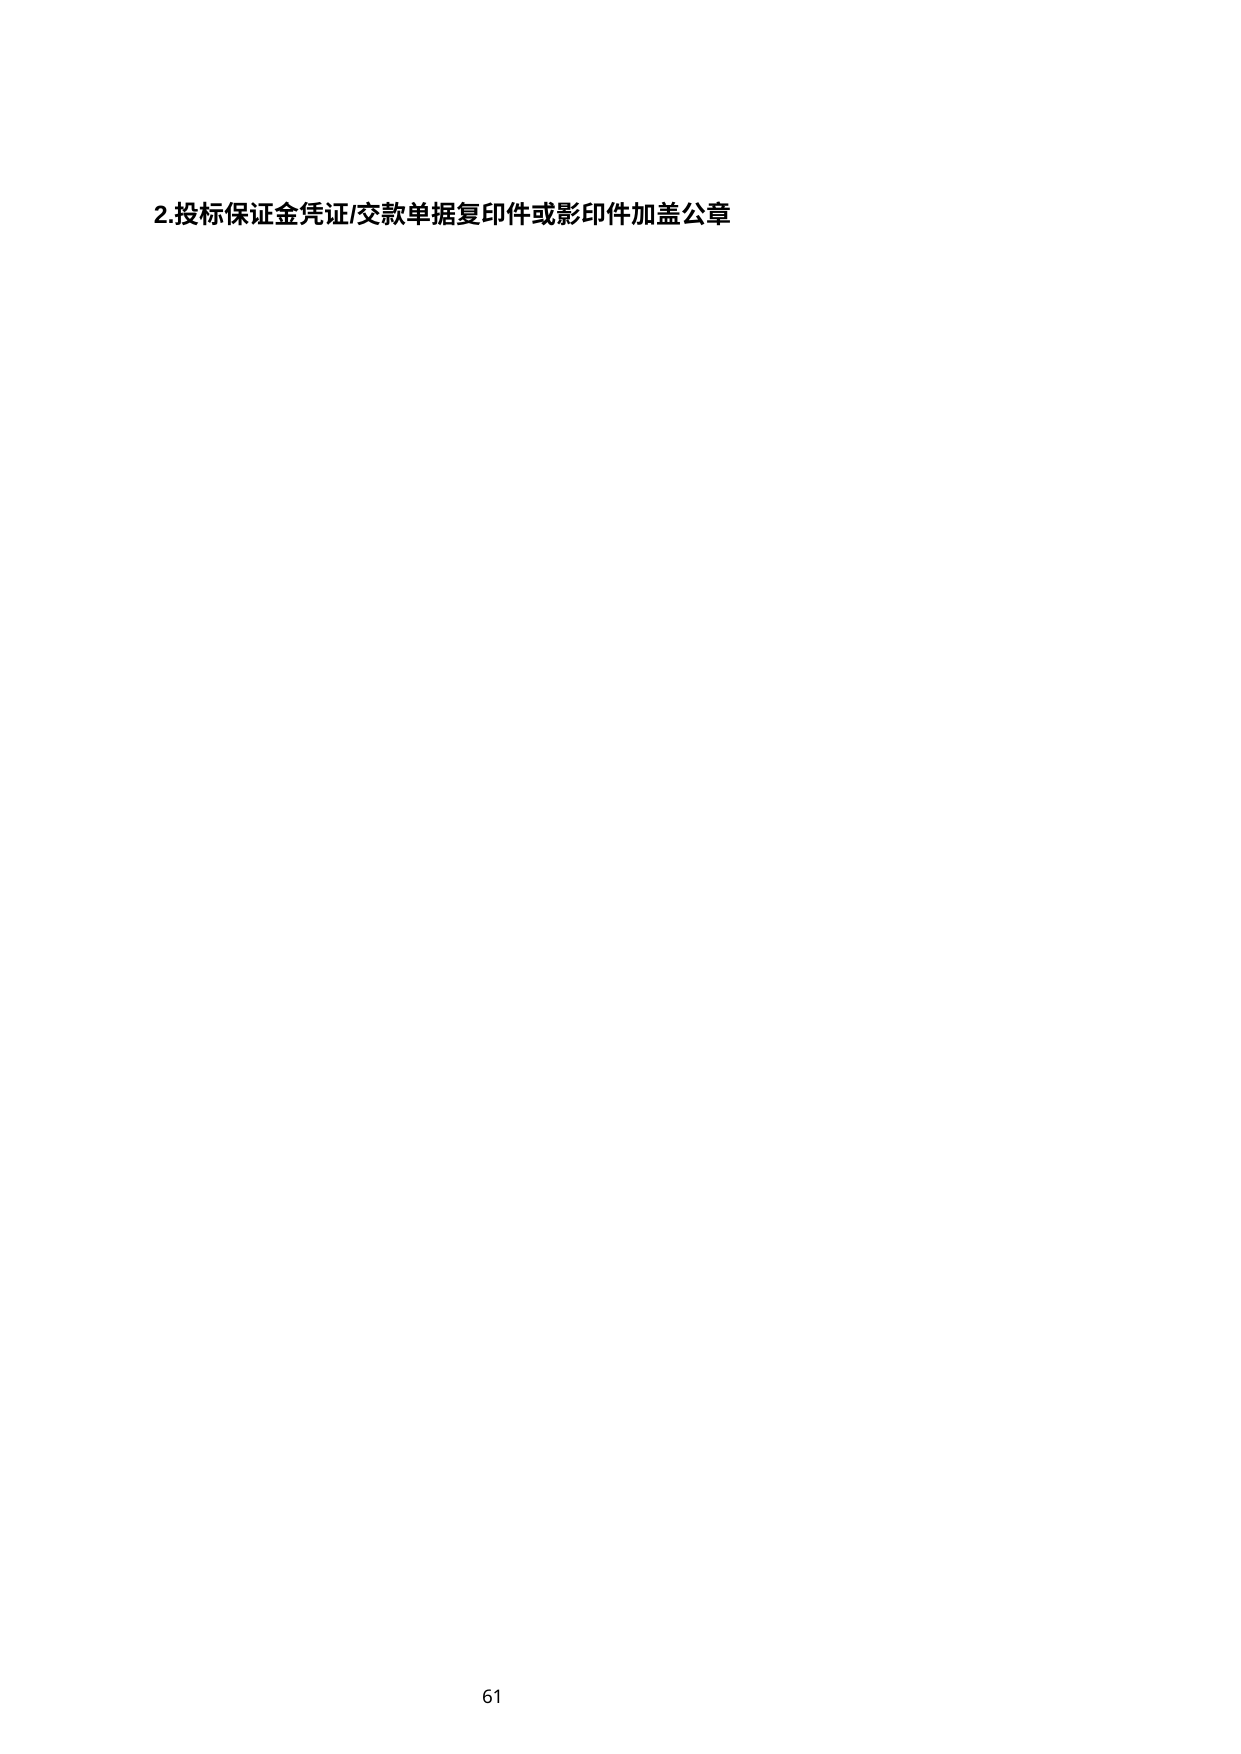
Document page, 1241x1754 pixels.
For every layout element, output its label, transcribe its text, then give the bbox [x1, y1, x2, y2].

subtitle 2.投标保证金凭证/交款单据复印件或影印件加盖公章 [153, 194, 1110, 231]
